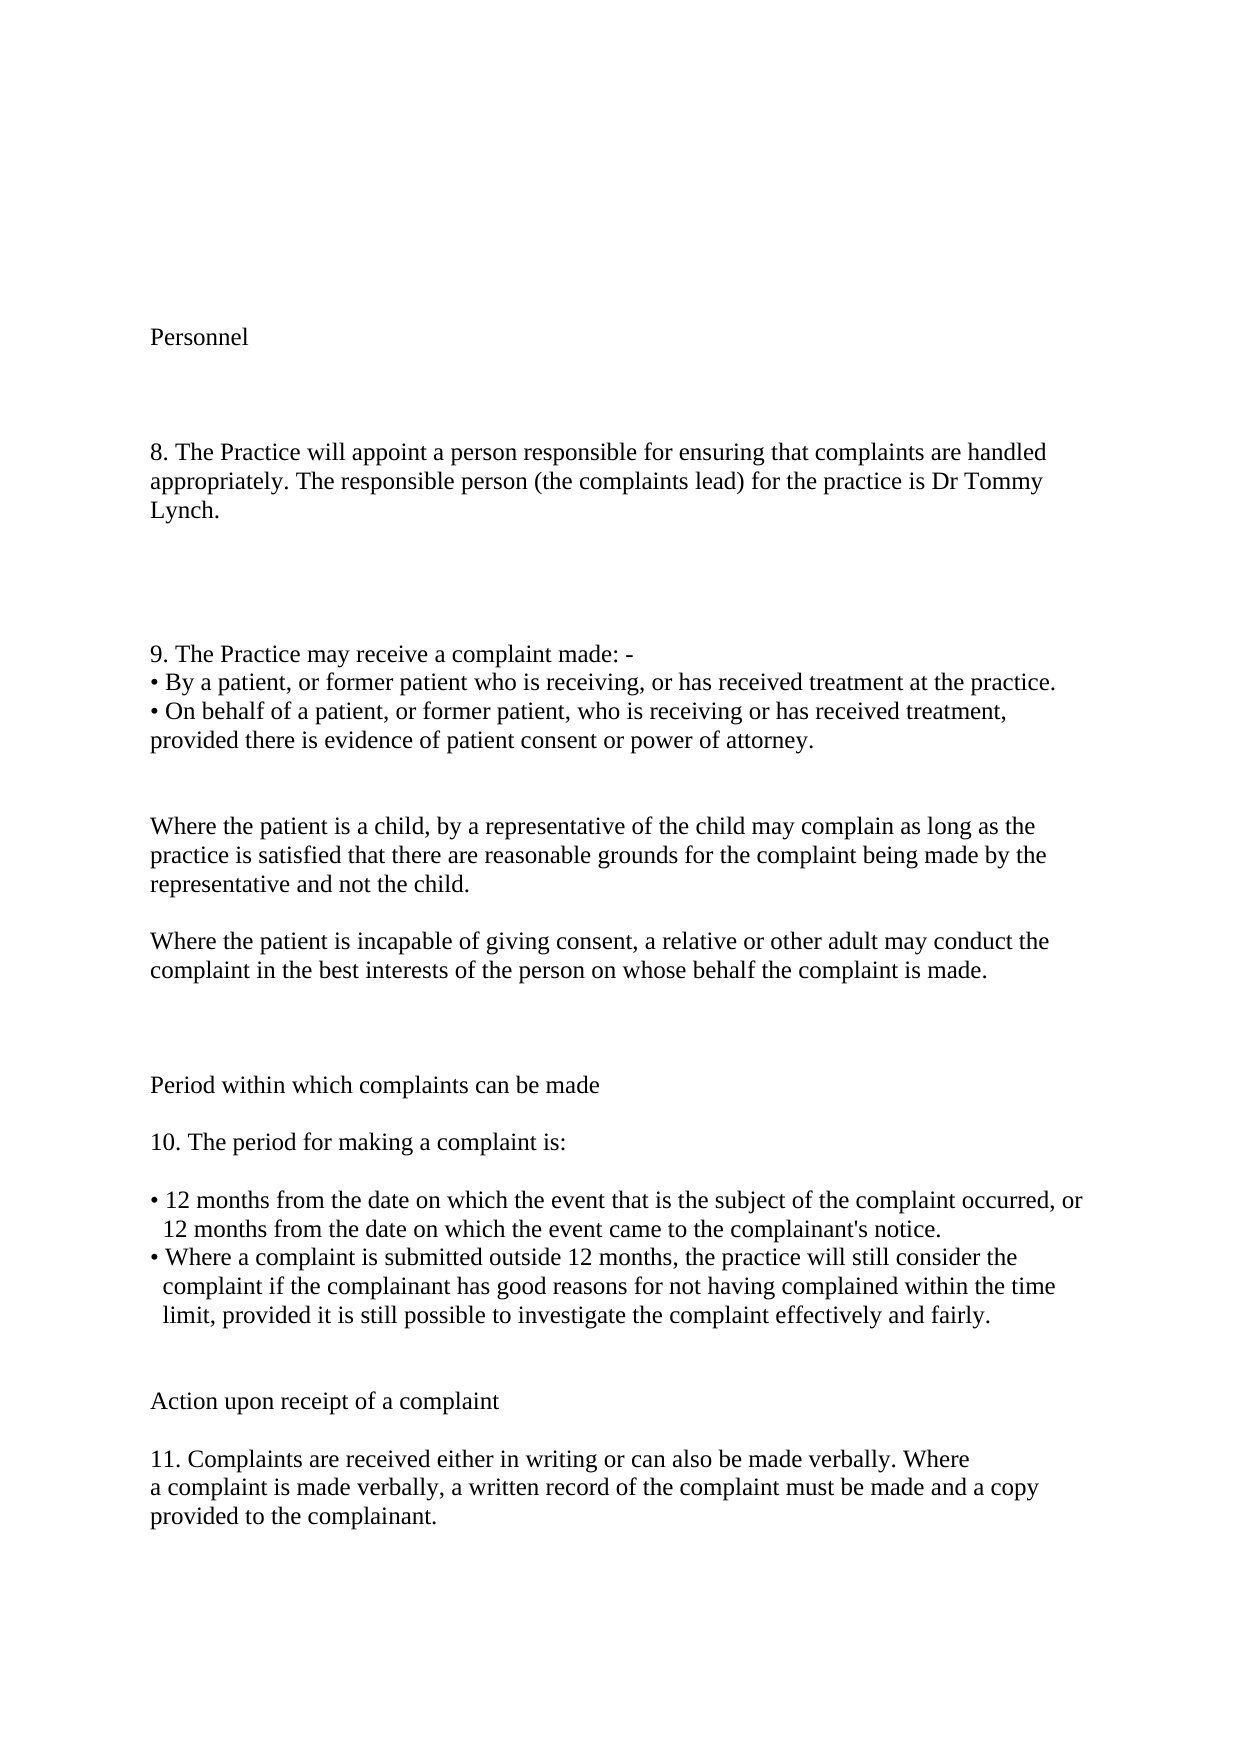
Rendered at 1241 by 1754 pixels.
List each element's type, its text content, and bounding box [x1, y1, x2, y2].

text Where the patient is incapable of giving consent, a relative or other adult may conduct the [150, 926, 1090, 955]
text 8. The Practice will appoint a person responsible for ensuring that complaints are handled [150, 437, 1090, 466]
text • On behalf of a patient, or former patient, who is receiving or has received treatment, provided there is evidence of patient consent or power of attorney. [150, 696, 1090, 754]
text complaint in the best interests of the person on whose behalf the complaint is made. [150, 955, 1090, 984]
text 12 months from the date on which the event came to the complainant's notice. [150, 1214, 1090, 1242]
text 10. The period for making a complaint is: [150, 1127, 1090, 1156]
text Action upon receipt of a complaint [150, 1386, 1090, 1415]
text Personnel [150, 322, 1090, 351]
text limit, provided it is still possible to investigate the complaint effectively and fairly. [150, 1300, 1090, 1329]
text • Where a complaint is submitted outside 12 months, the practice will still consider the [150, 1242, 1090, 1271]
text Where the patient is a child, by a representative of the child may complain as long as the practice is satisfied that there are reasonable grounds for the complaint being made by the representative and not the child. [150, 811, 1090, 897]
text 11. Complaints are received either in writing or can also be made verbally. Where [150, 1444, 1090, 1472]
text Period within which complaints can be made [150, 1070, 1090, 1099]
text complaint if the complainant has good reasons for not having complained within the time [150, 1271, 1090, 1300]
text • By a patient, or former patient who is receiving, or has received treatment at the practice. [150, 667, 1090, 696]
text • 12 months from the date on which the event that is the subject of the complaint occurred, or [150, 1185, 1090, 1214]
text a complaint is made verbally, a written record of the complaint must be made and a copy provided to the complainant. [150, 1472, 1090, 1530]
text 9. The Practice may receive a complaint made: - [150, 639, 1090, 667]
text appropriately. The responsible person (the complaints lead) for the practice is Dr Tommy Lynch. [150, 466, 1090, 524]
